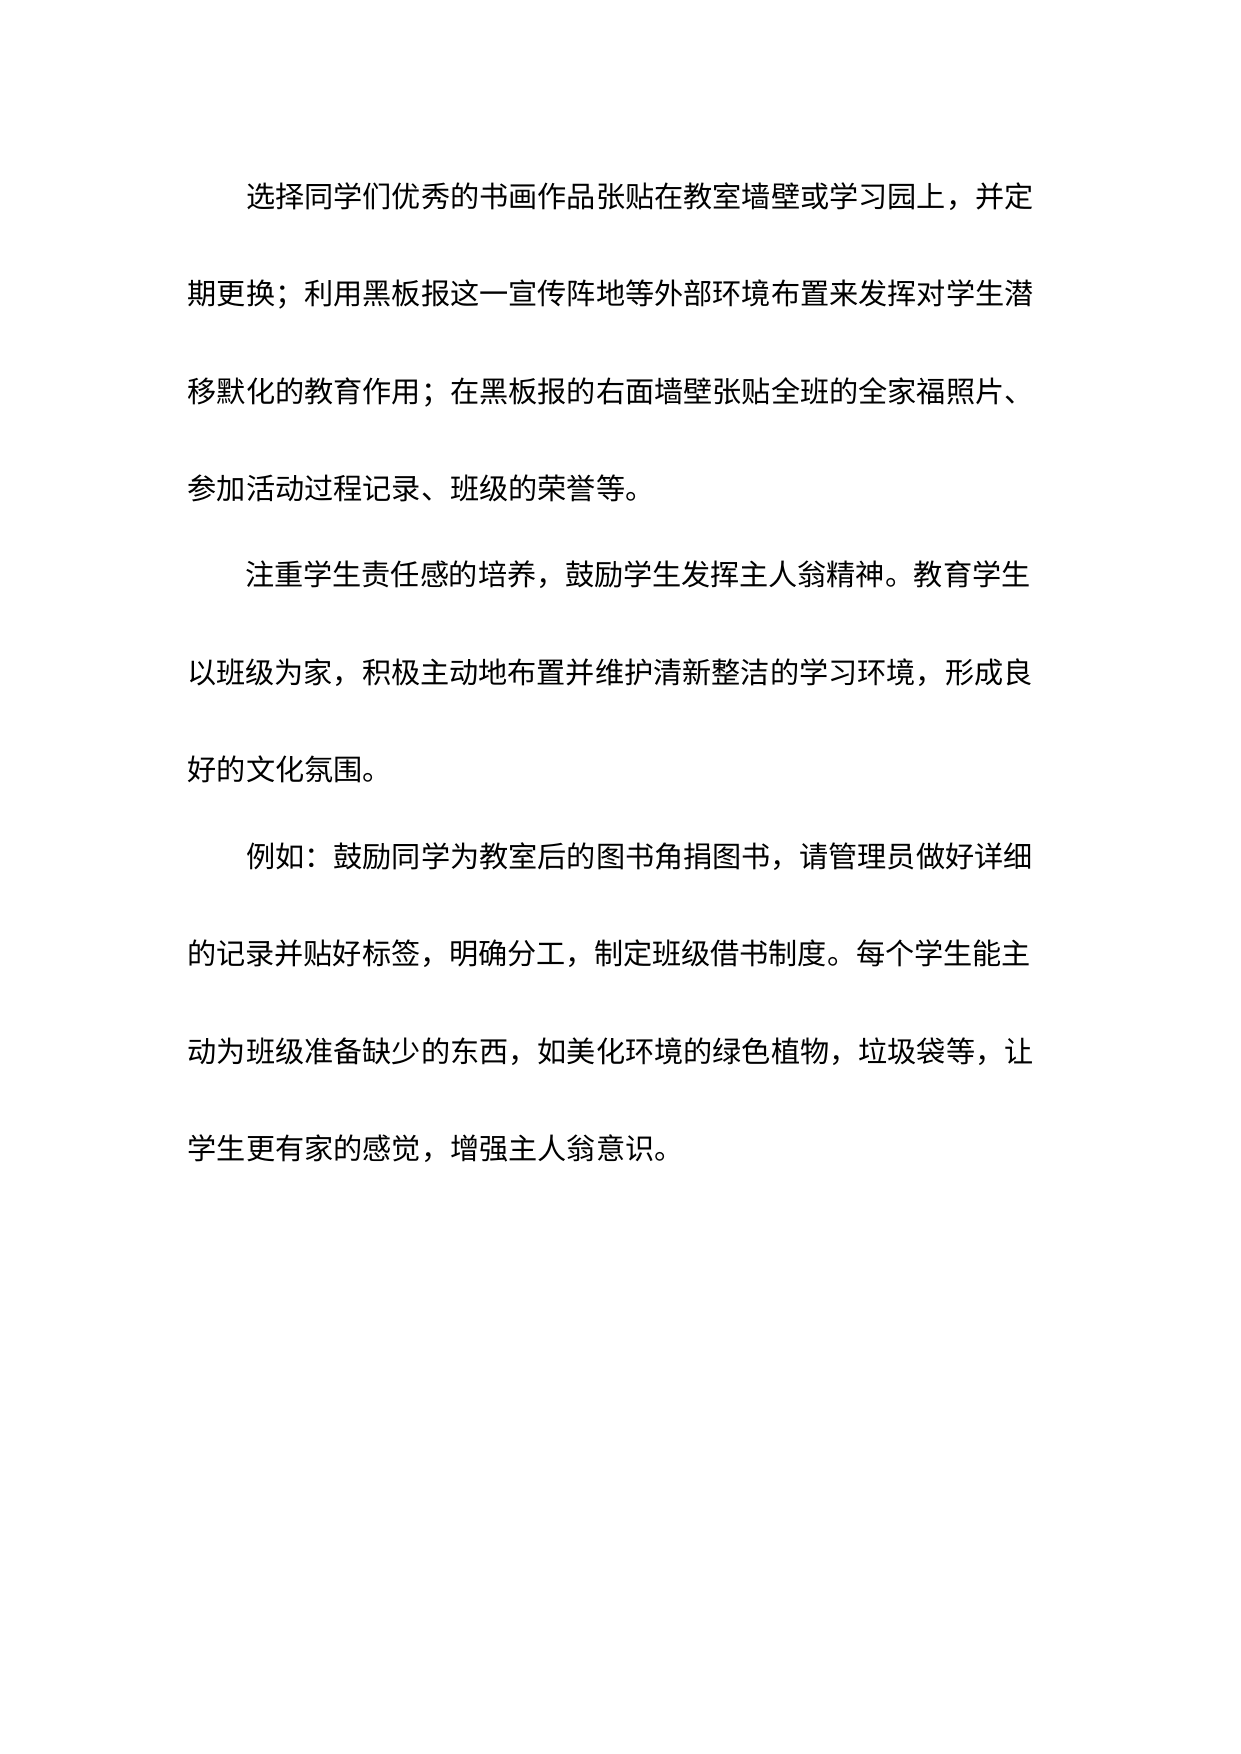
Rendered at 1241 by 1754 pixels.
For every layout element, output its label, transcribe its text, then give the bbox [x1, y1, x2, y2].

text 注重学生责任感的培养，鼓励学生发挥主人翁精神。教育学生以班级为家，积极主动地布置并维护清新整洁的学习环境，形成良好的文化氛围。 [187, 541, 1053, 801]
text 例如：鼓励同学为教室后的图书角捐图书，请管理员做好详细的记录并贴好标签，明确分工，制定班级借书制度。每个学生能主动为班级准备缺少的东西，如美化环境的绿色植物，垃圾袋等，让学生更有家的感觉，增强主人翁意识。 [187, 822, 1053, 1179]
text 选择同学们优秀的书画作品张贴在教室墙壁或学习园上，并定期更换；利用黑板报这一宣传阵地等外部环境布置来发挥对学生潜移默化的教育作用；在黑板报的右面墙壁张贴全班的全家福照片、参加活动过程记录、班级的荣誉等。 [187, 162, 1053, 519]
